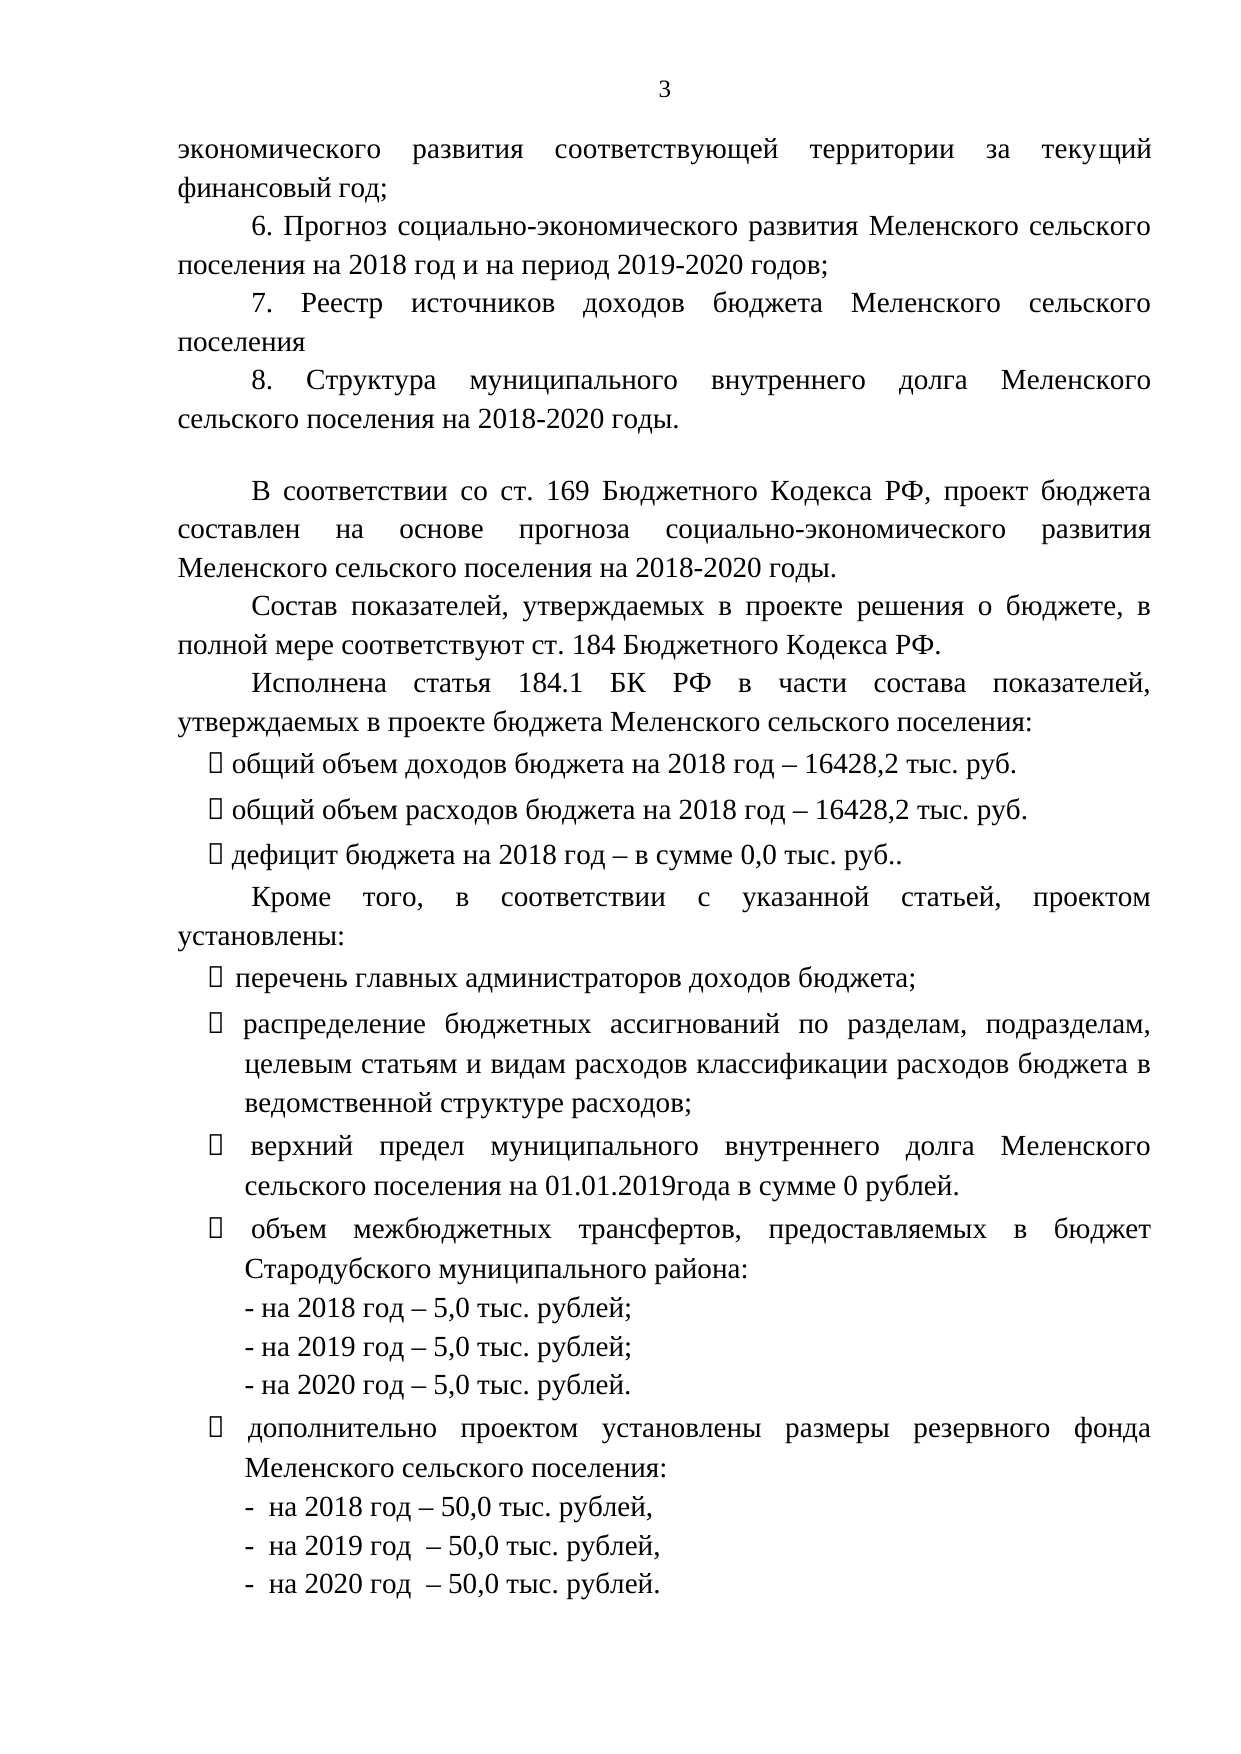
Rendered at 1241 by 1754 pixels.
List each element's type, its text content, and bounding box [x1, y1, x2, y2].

text 6. Прогноз социально-экономического развития Меленского сельского поселения на 2018 год и на период 2019-2020 годов; [177, 208, 1152, 280]
text  распределение бюджетных ассигнований по разделам, подразделам, целевым статьям и видам расходов классификации расходов бюджета в ведомственной структуре расходов; [207, 1002, 1152, 1119]
text В соответствии со ст. 169 Бюджетного Кодекса РФ, проект бюджета составлен на основе прогноза социально-экономического развития Меленского сельского поселения на 2018-2020 годы. [177, 473, 1152, 583]
text  перечень главных администраторов доходов бюджета; [207, 956, 1152, 996]
text 8. Структура муниципального внутреннего долга Меленского сельского поселения на 2018-2020 годы. [177, 362, 1152, 434]
text Кроме того, в соответствии с указанной статьей, проектом установлены: [177, 879, 1152, 951]
text Состав показателей, утверждаемых в проекте решения о бюджете, в полной мере соответствуют ст. 184 Бюджетного Кодекса РФ. [177, 588, 1152, 660]
text - на 2018 год – 50,0 тыс. рублей, [244, 1489, 1152, 1523]
text Исполнена статья 184.1 БК РФ в части состава показателей, утверждаемых в проекте бюджета Меленского сельского поселения: [177, 665, 1152, 737]
text - на 2019 год – 5,0 тыс. рублей; [244, 1329, 1152, 1362]
text - на 2018 год – 5,0 тыс. рублей; [244, 1290, 1152, 1324]
text  общий объем расходов бюджета на 2018 год – 16428,2 тыс. руб. [207, 788, 1152, 828]
text  дополнительно проектом установлены размеры резервного фонда Меленского сельского поселения: [207, 1406, 1152, 1484]
text  верхний предел муниципального внутреннего долга Меленского сельского поселения на 01.01.2019года в сумме 0 рублей. [207, 1124, 1152, 1202]
text - на 2020 год – 5,0 тыс. рублей. [244, 1367, 1152, 1401]
text - на 2019 год – 50,0 тыс. рублей, [244, 1528, 1152, 1561]
text  дефицит бюджета на 2018 год – в сумме 0,0 тыс. руб.. [207, 834, 1152, 873]
text  общий объем доходов бюджета на 2018 год – 16428,2 тыс. руб. [207, 742, 1152, 782]
text 7. Реестр источников доходов бюджета Меленского сельского поселения [177, 285, 1152, 357]
text  объем межбюджетных трансфертов, предоставляемых в бюджет Стародубского муниципального района: [207, 1207, 1152, 1285]
text - на 2020 год – 50,0 тыс. рублей. [244, 1566, 1152, 1600]
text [177, 131, 1152, 203]
